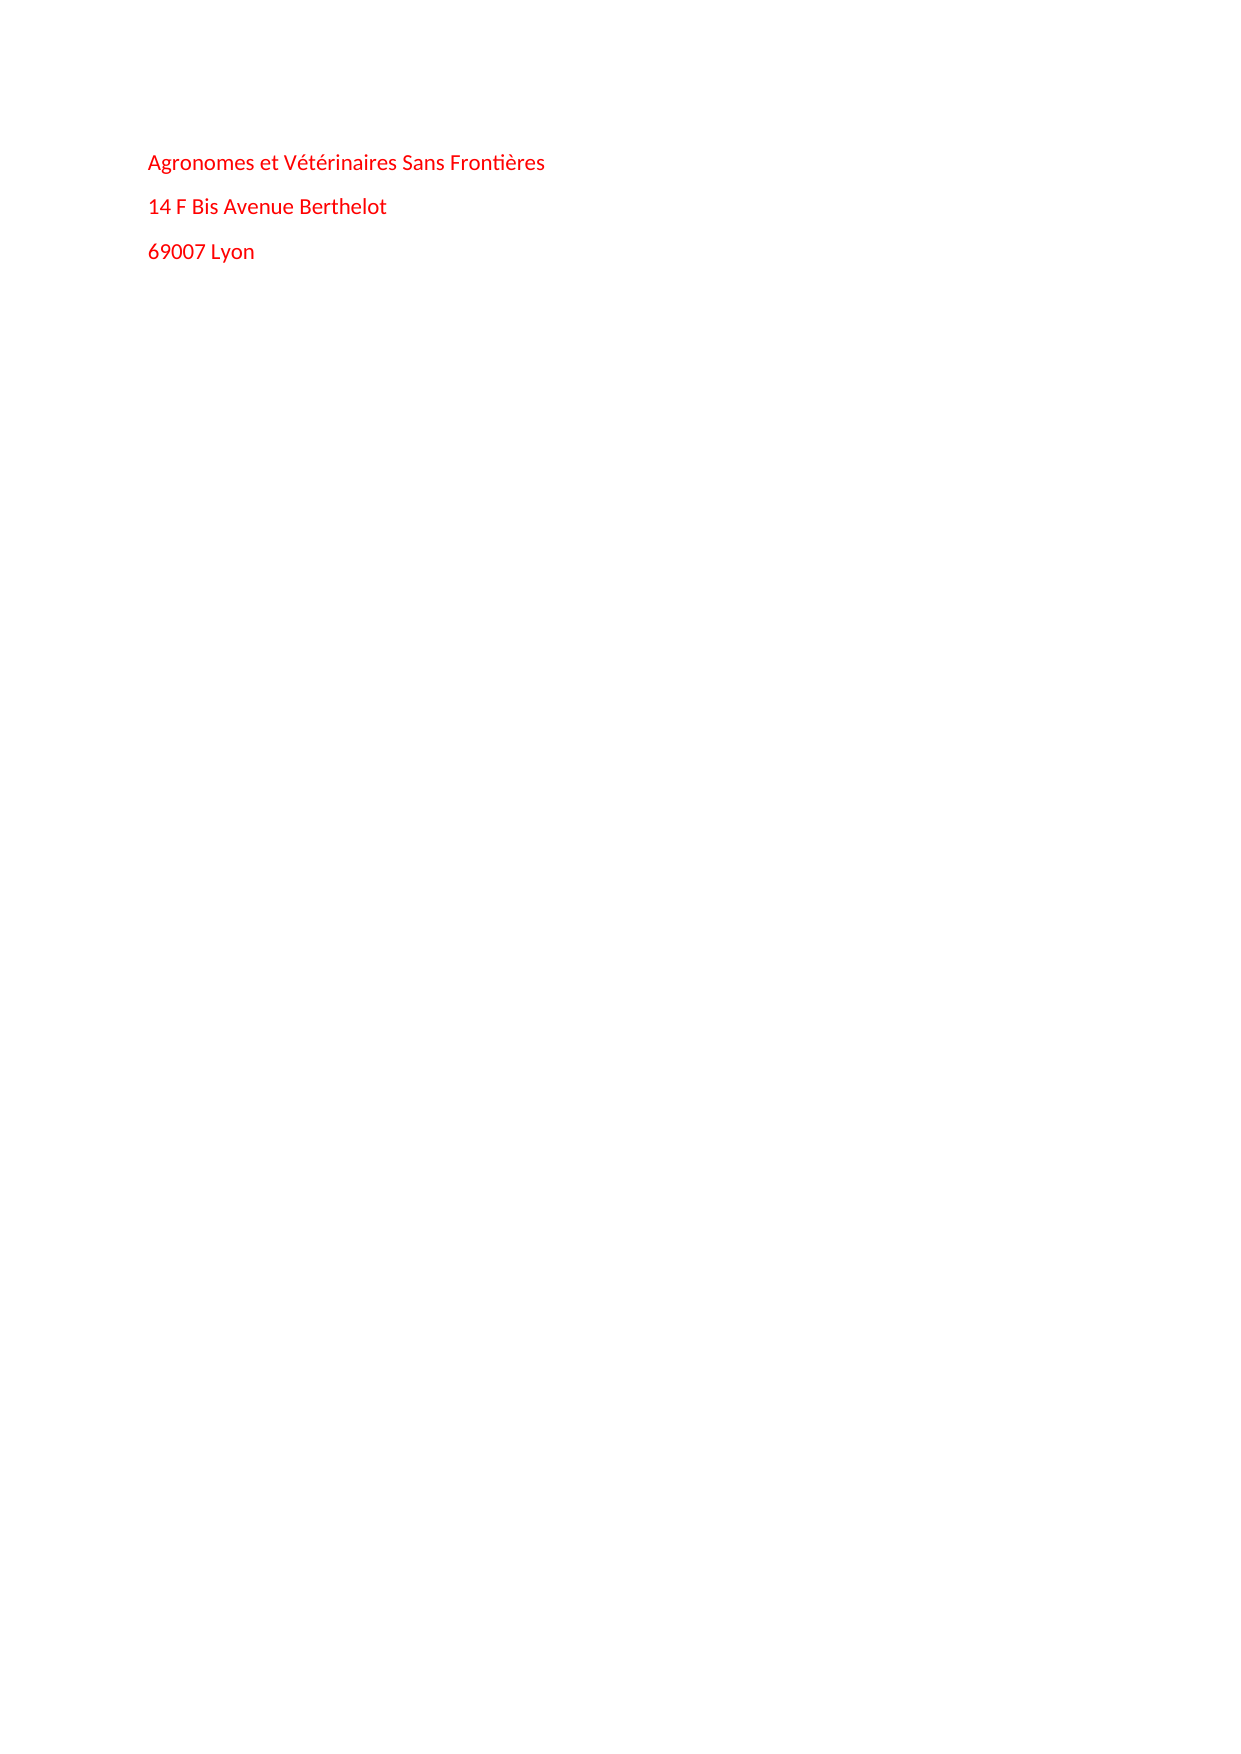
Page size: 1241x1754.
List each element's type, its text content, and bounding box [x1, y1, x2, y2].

text 14 F Bis Avenue Berthelot [148, 192, 1093, 220]
text 69007 Lyon [148, 237, 1093, 265]
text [148, 148, 1093, 176]
